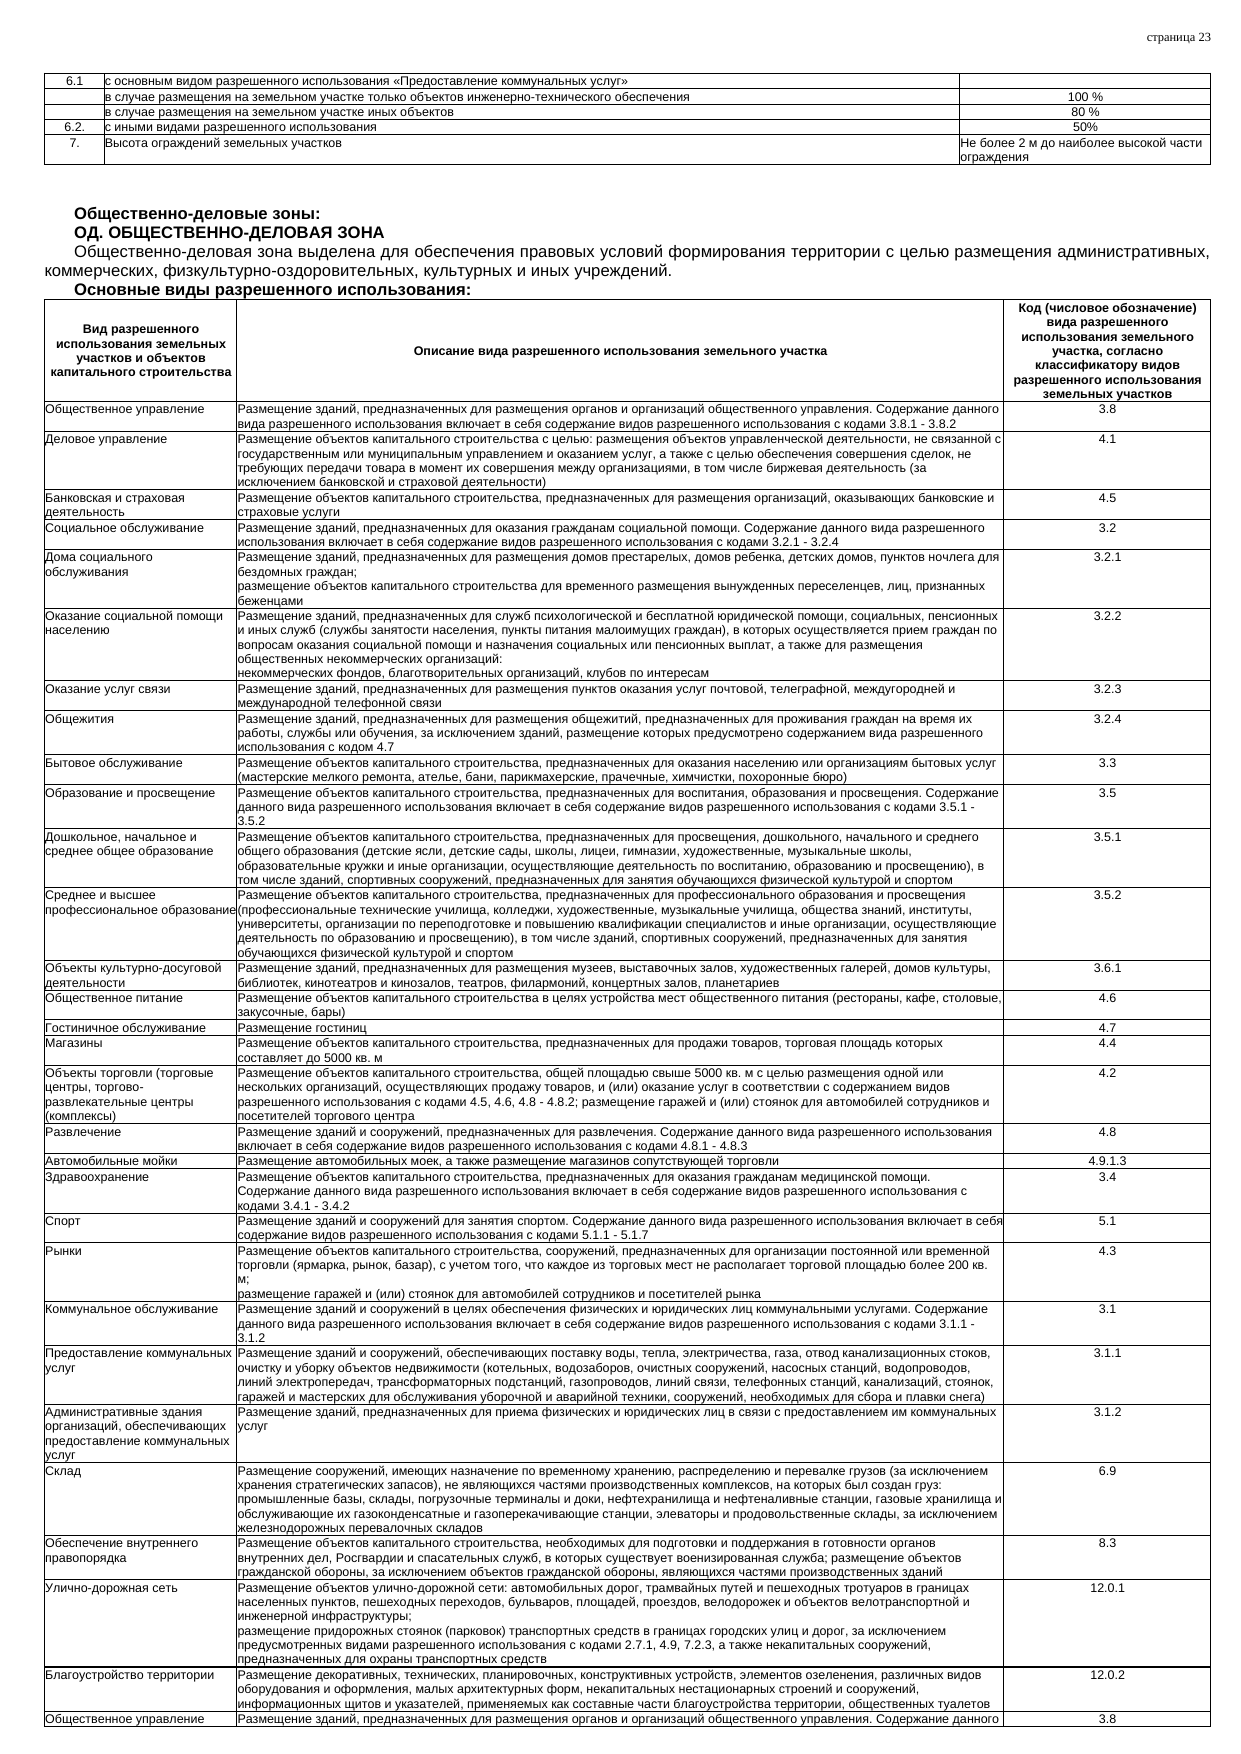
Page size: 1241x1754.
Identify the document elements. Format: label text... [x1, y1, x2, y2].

table_cell 3.5.2 [1004, 888, 1210, 960]
text ОД. ОБЩЕСТВЕННО-ДЕЛОВАЯ ЗОНА [44, 223, 1211, 242]
text Общественно-деловые зоны: [44, 203, 1211, 223]
table_cell Размещение зданий, предназначенных для размещения музеев, выставочных залов, художественных галерей, домов культуры, библиотек, кинотеатров и кинозалов, театров, филармоний, концертных залов, планетариев [237, 961, 1003, 989]
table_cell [45, 1712, 236, 1726]
table_cell Общественное управление [45, 402, 236, 431]
table_cell Размещение объектов капитального строительства с целью: размещения объектов управленческой деятельности, не связанной с государственным или муниципальным управлением и оказанием услуг, а также с целью обеспечения совершения сделок, не требующих передачи товара в момент их совершения между организациями, в том числе биржевая деятельность (за исключением банковской и страховой деятельности) [237, 432, 1003, 489]
table_cell Размещение зданий, предназначенных для служб психологической и бесплатной юридической помощи, социальных, пенсионных и иных служб (службы занятости населения, пункты питания малоимущих граждан), в которых осуществляется прием граждан по вопросам оказания социальной помощи и назначения социальных или пенсионных выплат, а также для размещения общественных некоммерческих организаций: некоммерческих фондов, благотворительных организаций, клубов по интересам [237, 609, 1003, 680]
table_cell Размещение зданий и сооружений в целях обеспечения физических и юридических лиц коммунальными услугами. Содержание данного вида разрешенного использования включает в себя содержание видов разрешенного использования с кодами 3.1.1 - 3.1.2 [237, 1302, 1003, 1345]
table_cell 3.2.3 [1004, 681, 1210, 710]
table_cell Развлечение [45, 1124, 236, 1153]
table_cell [960, 74, 1210, 88]
table_cell 3.4 [1004, 1169, 1210, 1212]
table_cell 3.1 [1004, 1302, 1210, 1345]
table_cell 100 % [960, 89, 1210, 103]
table_cell Магазины [45, 1036, 236, 1064]
table_cell 3.1.1 [1004, 1346, 1210, 1403]
table_cell 4.2 [1004, 1066, 1210, 1123]
table_cell Размещение объектов капитального строительства в целях устройства мест общественного питания (рестораны, кафе, столовые, закусочные, бары) [237, 991, 1003, 1019]
table_cell 8.3 [1004, 1536, 1210, 1579]
table_cell Гостиничное обслуживание [45, 1020, 236, 1035]
table_cell Социальное обслуживание [45, 520, 236, 549]
table_cell Не более до наиболее высокой части ограждения [960, 135, 1210, 164]
table_header Код (числовое обозначение) вида разрешенного использования земельного участка, согласно классификатору видов разрешенного использования земельных участков [1004, 300, 1210, 401]
table_cell Размещение гостиниц [237, 1020, 1003, 1035]
table_cell 3.2.4 [1004, 711, 1210, 754]
table_cell Размещение зданий и сооружений, предназначенных для развлечения. Содержание данного вида разрешенного использования включает в себя содержание видов разрешенного использования с кодами 4.8.1 - 4.8.3 [237, 1124, 1003, 1153]
table_cell 80 % [960, 105, 1210, 119]
table_cell в случае размещения на земельном участке только объектов инженерно-технического обеспечения [105, 89, 959, 103]
table_cell Размещение сооружений, имеющих назначение по временному хранению, распределению и перевалке грузов (за исключением хранения стратегических запасов), не являющихся частями производственных комплексов, на которых был создан груз: промышленные базы, склады, погрузочные терминалы и доки, нефтехранилища и нефтеналивные станции, газовые хранилища и обслуживающие их газоконденсатные и газоперекачивающие станции, элеваторы и продовольственные склады, за исключением железнодорожных перевалочных складов [237, 1463, 1003, 1535]
table_cell Благоустройство территории [45, 1668, 236, 1711]
table_cell [45, 105, 104, 119]
table_cell в случае размещения на земельном участке иных объектов [105, 105, 959, 119]
table_cell Предоставление коммунальных услуг [45, 1346, 236, 1403]
table_cell Дома социального обслуживания [45, 550, 236, 607]
table_cell Размещение объектов капитального строительства, предназначенных для размещения организаций, оказывающих банковские и страховые услуги [237, 490, 1003, 519]
table_cell Общежития [45, 711, 236, 754]
table_cell Спорт [45, 1214, 236, 1242]
table_cell 6.1 [45, 74, 104, 88]
table_cell Объекты торговли (торговые центры, торгово-развлекательные центры (комплексы) [45, 1066, 236, 1123]
table_cell 4.4 [1004, 1036, 1210, 1064]
text Общественно-деловая зона выделена для обеспечения правовых условий формирования территории с целью размещения административных, коммерческих, физкультурно-оздоровительных, культурных и иных учреждений. [44, 242, 1211, 280]
table_cell Размещение объектов капитального строительства, предназначенных для воспитания, образования и просвещения. Содержание данного вида разрешенного использования включает в себя содержание видов разрешенного использования с кодами 3.5.1 - 3.5.2 [237, 785, 1003, 828]
table_cell Размещение декоративных, технических, планировочных, конструктивных устройств, элементов озеленения, различных видов оборудования и оформления, малых архитектурных форм, некапитальных нестационарных строений и сооружений, информационных щитов и указателей, применяемых как составные части благоустройства территории, общественных туалетов [237, 1668, 1003, 1711]
table_cell Оказание социальной помощи населению [45, 609, 236, 680]
table_cell Размещение автомобильных моек, а также размещение магазинов сопутствующей торговли [237, 1154, 1003, 1168]
table_cell 4.3 [1004, 1243, 1210, 1301]
table_cell Размещение зданий, предназначенных для размещения пунктов оказания услуг почтовой, телеграфной, междугородней и международной телефонной связи [237, 681, 1003, 710]
table_cell [45, 89, 104, 103]
table_cell Банковская и страховая деятельность [45, 490, 236, 519]
table_cell Размещение зданий и сооружений для занятия спортом. Содержание данного вида разрешенного использования включает в себя содержание видов разрешенного использования с кодами 5.1.1 - 5.1.7 [237, 1214, 1003, 1242]
table_cell 6.9 [1004, 1463, 1210, 1535]
table_cell Размещение объектов капитального строительства, предназначенных для профессионального образования и просвещения (профессиональные технические училища, колледжи, художественные, музыкальные училища, общества знаний, институты, университеты, организации по переподготовке и повышению квалификации специалистов и иные организации, осуществляющие деятельность по образованию и просвещению), в том числе зданий, спортивных сооружений, предназначенных для занятия обучающихся физической культурой и спортом [237, 888, 1003, 960]
table_cell Автомобильные мойки [45, 1154, 236, 1168]
table_cell Оказание услуг связи [45, 681, 236, 710]
table_cell Деловое управление [45, 432, 236, 489]
table_cell 6.2. [45, 120, 104, 134]
table_cell Среднее и высшее профессиональное образование [45, 888, 236, 960]
table_cell 3.1.2 [1004, 1405, 1210, 1462]
table_cell Административные здания организаций, обеспечивающих предоставление коммунальных услуг [45, 1405, 236, 1462]
table_cell 4.7 [1004, 1020, 1210, 1035]
table_cell Рынки [45, 1243, 236, 1301]
table_cell 3.6.1 [1004, 961, 1210, 989]
table_cell Склад [45, 1463, 236, 1535]
table_cell Высота ограждений земельных участков [105, 135, 959, 164]
table_cell 3.8 [1004, 1712, 1210, 1726]
table_cell 4.6 [1004, 991, 1210, 1019]
table_cell Размещение объектов капитального строительства, предназначенных для продажи товаров, торговая площадь которых составляет до 5000 кв. м [237, 1036, 1003, 1064]
table_cell 3.5.1 [1004, 829, 1210, 887]
table_cell Образование и просвещение [45, 785, 236, 828]
table_cell Объекты культурно-досуговой деятельности [45, 961, 236, 989]
table_cell с иными видами разрешенного использования [105, 120, 959, 134]
table_cell 3.5 [1004, 785, 1210, 828]
table_cell Размещение зданий, предназначенных для приема физических и юридических лиц в связи с предоставлением им коммунальных услуг [237, 1405, 1003, 1462]
table_cell Размещение объектов капитального строительства, предназначенных для оказания населению или организациям бытовых услуг (мастерские мелкого ремонта, ателье, бани, парикмахерские, прачечные, химчистки, похоронные бюро) [237, 755, 1003, 784]
table_cell с основным видом разрешенного использования «Предоставление коммунальных услуг» [105, 74, 959, 88]
table_cell Бытовое обслуживание [45, 755, 236, 784]
table_header Вид разрешенного использования земельных участков и объектов капитального строительства [45, 300, 236, 401]
table_cell Размещение зданий и сооружений, обеспечивающих поставку воды, тепла, электричества, газа, отвод канализационных стоков, очистку и уборку объектов недвижимости (котельных, водозаборов, очистных сооружений, насосных станций, водопроводов, линий электропередач, трансформаторных подстанций, газопроводов, линий связи, телефонных станций, канализаций, стоянок, гаражей и мастерских для обслуживания уборочной и аварийной техники, сооружений, необходимых для сбора и плавки снега) [237, 1346, 1003, 1403]
table_header Описание вида разрешенного использования земельного участка [237, 300, 1003, 401]
table_cell 3.2 [1004, 520, 1210, 549]
table_cell Размещение зданий, предназначенных для размещения общежитий, предназначенных для проживания граждан на время их работы, службы или обучения, за исключением зданий, размещение которых предусмотрено содержанием вида разрешенного использования с кодом 4.7 [237, 711, 1003, 754]
table_cell Улично-дорожная сеть [45, 1580, 236, 1666]
table_cell 4.5 [1004, 490, 1210, 519]
table_cell 3.8 [1004, 402, 1210, 431]
table_cell 3.2.2 [1004, 609, 1210, 680]
table_cell Размещение зданий, предназначенных для размещения домов престарелых, домов ребенка, детских домов, пунктов ночлега для бездомных граждан; размещение объектов капитального строительства для временного размещения вынужденных переселенцев, лиц, признанных беженцами [237, 550, 1003, 607]
table_cell Размещение объектов капитального строительства, общей площадью свыше 5000 кв. м с целью размещения одной или нескольких организаций, осуществляющих продажу товаров, и (или) оказание услуг в соответствии с содержанием видов разрешенного использования с кодами 4.5, 4.6, 4.8 - 4.8.2; размещение гаражей и (или) стоянок для автомобилей сотрудников и посетителей торгового центра [237, 1066, 1003, 1123]
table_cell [237, 1712, 1003, 1726]
table_cell Здравоохранение [45, 1169, 236, 1212]
table_cell 12.0.2 [1004, 1668, 1210, 1711]
table_cell 50% [960, 120, 1210, 134]
table_cell 3.3 [1004, 755, 1210, 784]
table_cell 12.0.1 [1004, 1580, 1210, 1666]
table_cell Размещение объектов капитального строительства, предназначенных для просвещения, дошкольного, начального и среднего общего образования (детские ясли, детские сады, школы, лицеи, гимназии, художественные, музыкальные школы, образовательные кружки и иные организации, осуществляющие деятельность по воспитанию, образованию и просвещению), в том числе зданий, спортивных сооружений, предназначенных для занятия обучающихся физической культурой и спортом [237, 829, 1003, 887]
text Основные виды разрешенного использования: [44, 280, 1211, 299]
table_cell Размещение объектов капитального строительства, предназначенных для оказания гражданам медицинской помощи. Содержание данного вида разрешенного использования включает в себя содержание видов разрешенного использования с кодами 3.4.1 - 3.4.2 [237, 1169, 1003, 1212]
table_cell 3.2.1 [1004, 550, 1210, 607]
table_cell 4.1 [1004, 432, 1210, 489]
table_cell 4.8 [1004, 1124, 1210, 1153]
table_cell Размещение объектов капитального строительства, необходимых для подготовки и поддержания в готовности органов внутренних дел, Росгвардии и спасательных служб, в которых существует военизированная служба; размещение объектов гражданской обороны, за исключением объектов гражданской обороны, являющихся частями производственных зданий [237, 1536, 1003, 1579]
table_cell Обеспечение внутреннего правопорядка [45, 1536, 236, 1579]
table_cell Размещение объектов улично-дорожной сети: автомобильных дорог, трамвайных путей и пешеходных тротуаров в границах населенных пунктов, пешеходных переходов, бульваров, площадей, проездов, велодорожек и объектов велотранспортной и инженерной инфраструктуры; размещение придорожных стоянок (парковок) транспортных средств в границах городских улиц и дорог, за исключением предусмотренных видами разрешенного использования с кодами 2.7.1, 4.9, 7.2.3, а также некапитальных сооружений, предназначенных для охраны транспортных средств [237, 1580, 1003, 1666]
table_cell Размещение зданий, предназначенных для оказания гражданам социальной помощи. Содержание данного вида разрешенного использования включает в себя содержание видов разрешенного использования с кодами 3.2.1 - 3.2.4 [237, 520, 1003, 549]
table_cell 5.1 [1004, 1214, 1210, 1242]
table_cell 4.9.1.3 [1004, 1154, 1210, 1168]
table_cell 7. [45, 135, 104, 164]
table_cell Размещение объектов капитального строительства, сооружений, предназначенных для организации постоянной или временной торговли (ярмарка, рынок, базар), с учетом того, что каждое из торговых мест не располагает торговой площадью более 200 кв. м; размещение гаражей и (или) стоянок для автомобилей сотрудников и посетителей рынка [237, 1243, 1003, 1301]
table_cell Коммунальное обслуживание [45, 1302, 236, 1345]
table_cell Дошкольное, начальное и среднее общее образование [45, 829, 236, 887]
table_cell Общественное питание [45, 991, 236, 1019]
